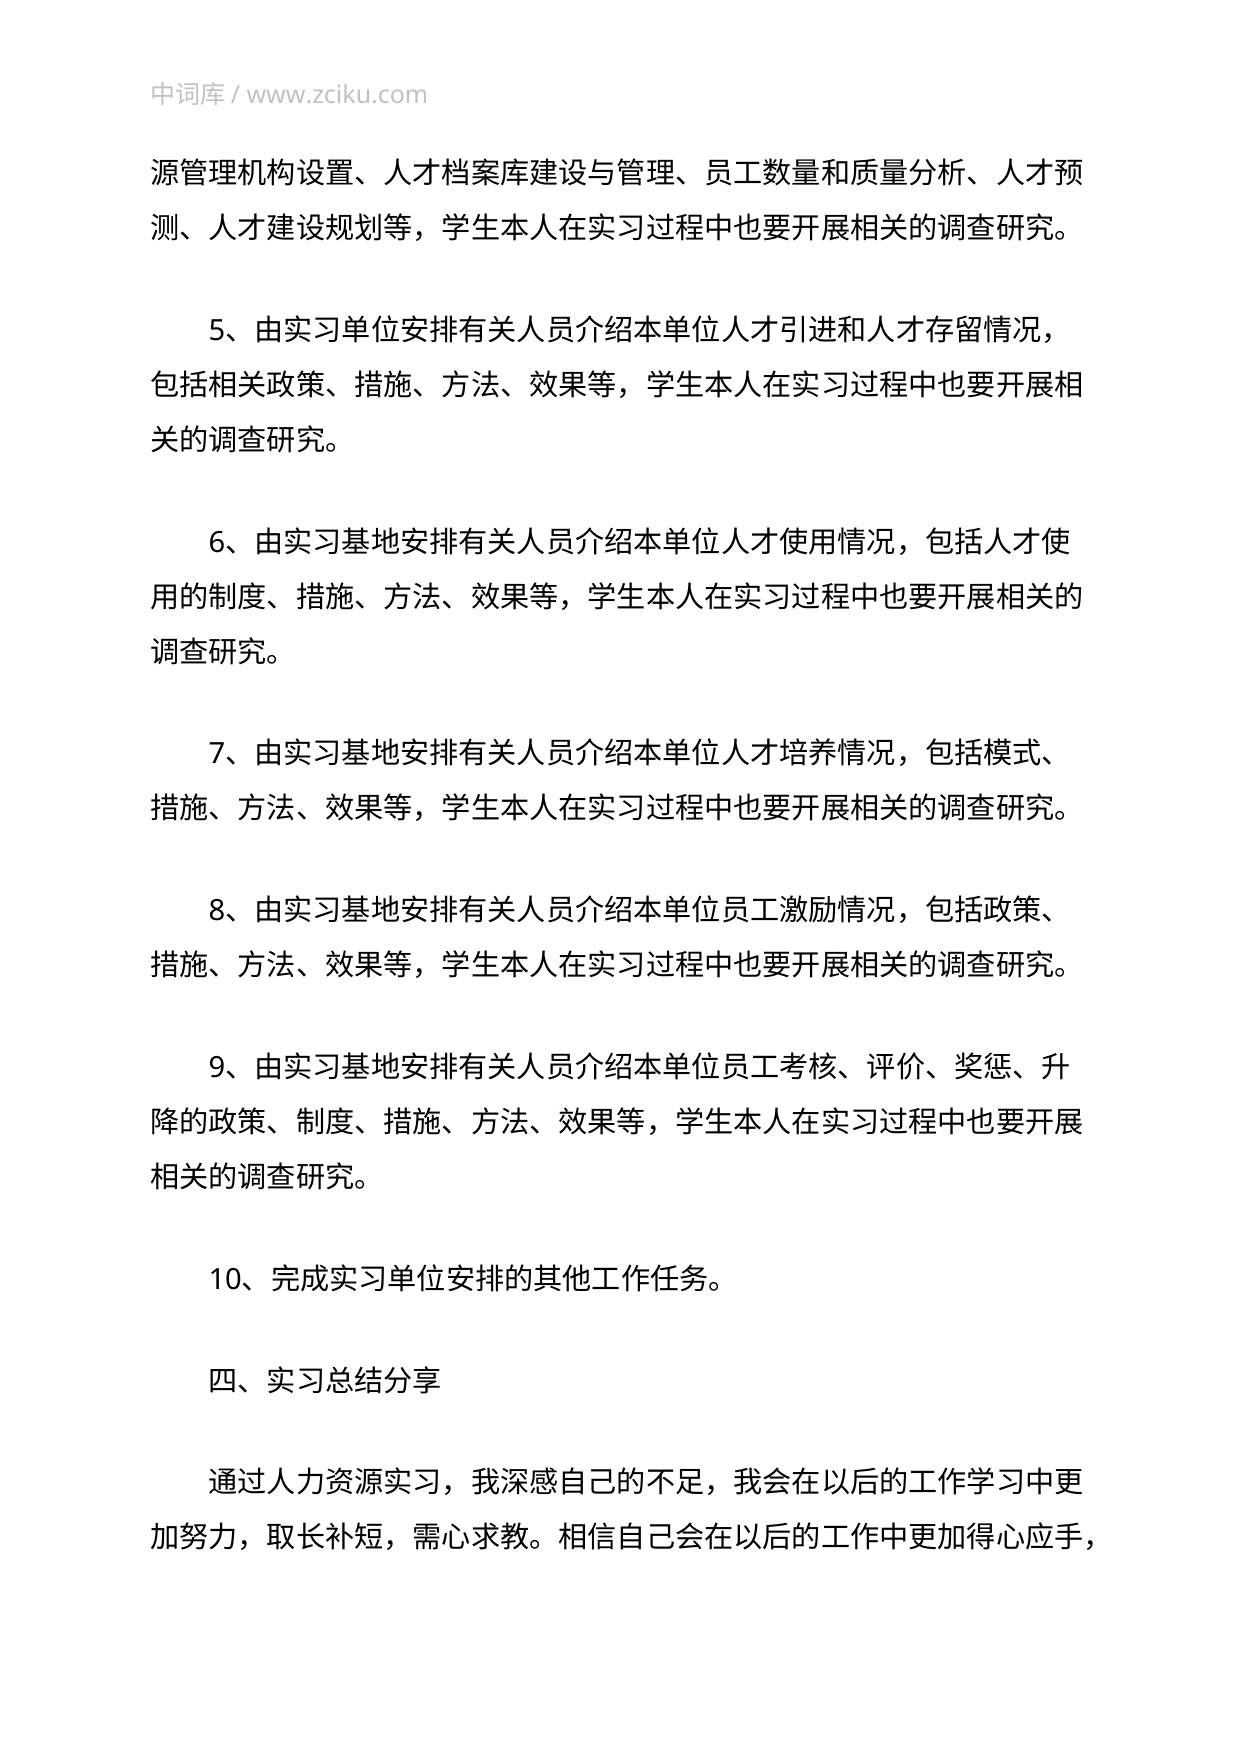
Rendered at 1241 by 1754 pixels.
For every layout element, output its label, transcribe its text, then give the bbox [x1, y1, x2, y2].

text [150, 1459, 1090, 1556]
text 四、实习总结分享 [150, 1357, 1090, 1399]
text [150, 150, 1090, 247]
text 10、完成实习单位安排的其他工作任务。 [150, 1255, 1090, 1298]
text 9、由实习基地安排有关人员介绍本单位员工考核、评价、奖惩、升降的政策、制度、措施、方法、效果等，学生本人在实习过程中也要开展相关的调查研究。 [150, 1043, 1090, 1196]
text 8、由实习基地安排有关人员介绍本单位员工激励情况，包括政策、措施、方法、效果等，学生本人在实习过程中也要开展相关的调查研究。 [150, 887, 1090, 984]
text 7、由实习基地安排有关人员介绍本单位人才培养情况，包括模式、措施、方法、效果等，学生本人在实习过程中也要开展相关的调查研究。 [150, 730, 1090, 827]
text 6、由实习基地安排有关人员介绍本单位人才使用情况，包括人才使用的制度、措施、方法、效果等，学生本人在实习过程中也要开展相关的调查研究。 [150, 518, 1090, 671]
text 5、由实习单位安排有关人员介绍本单位人才引进和人才存留情况，包括相关政策、措施、方法、效果等，学生本人在实习过程中也要开展相关的调查研究。 [150, 307, 1090, 459]
